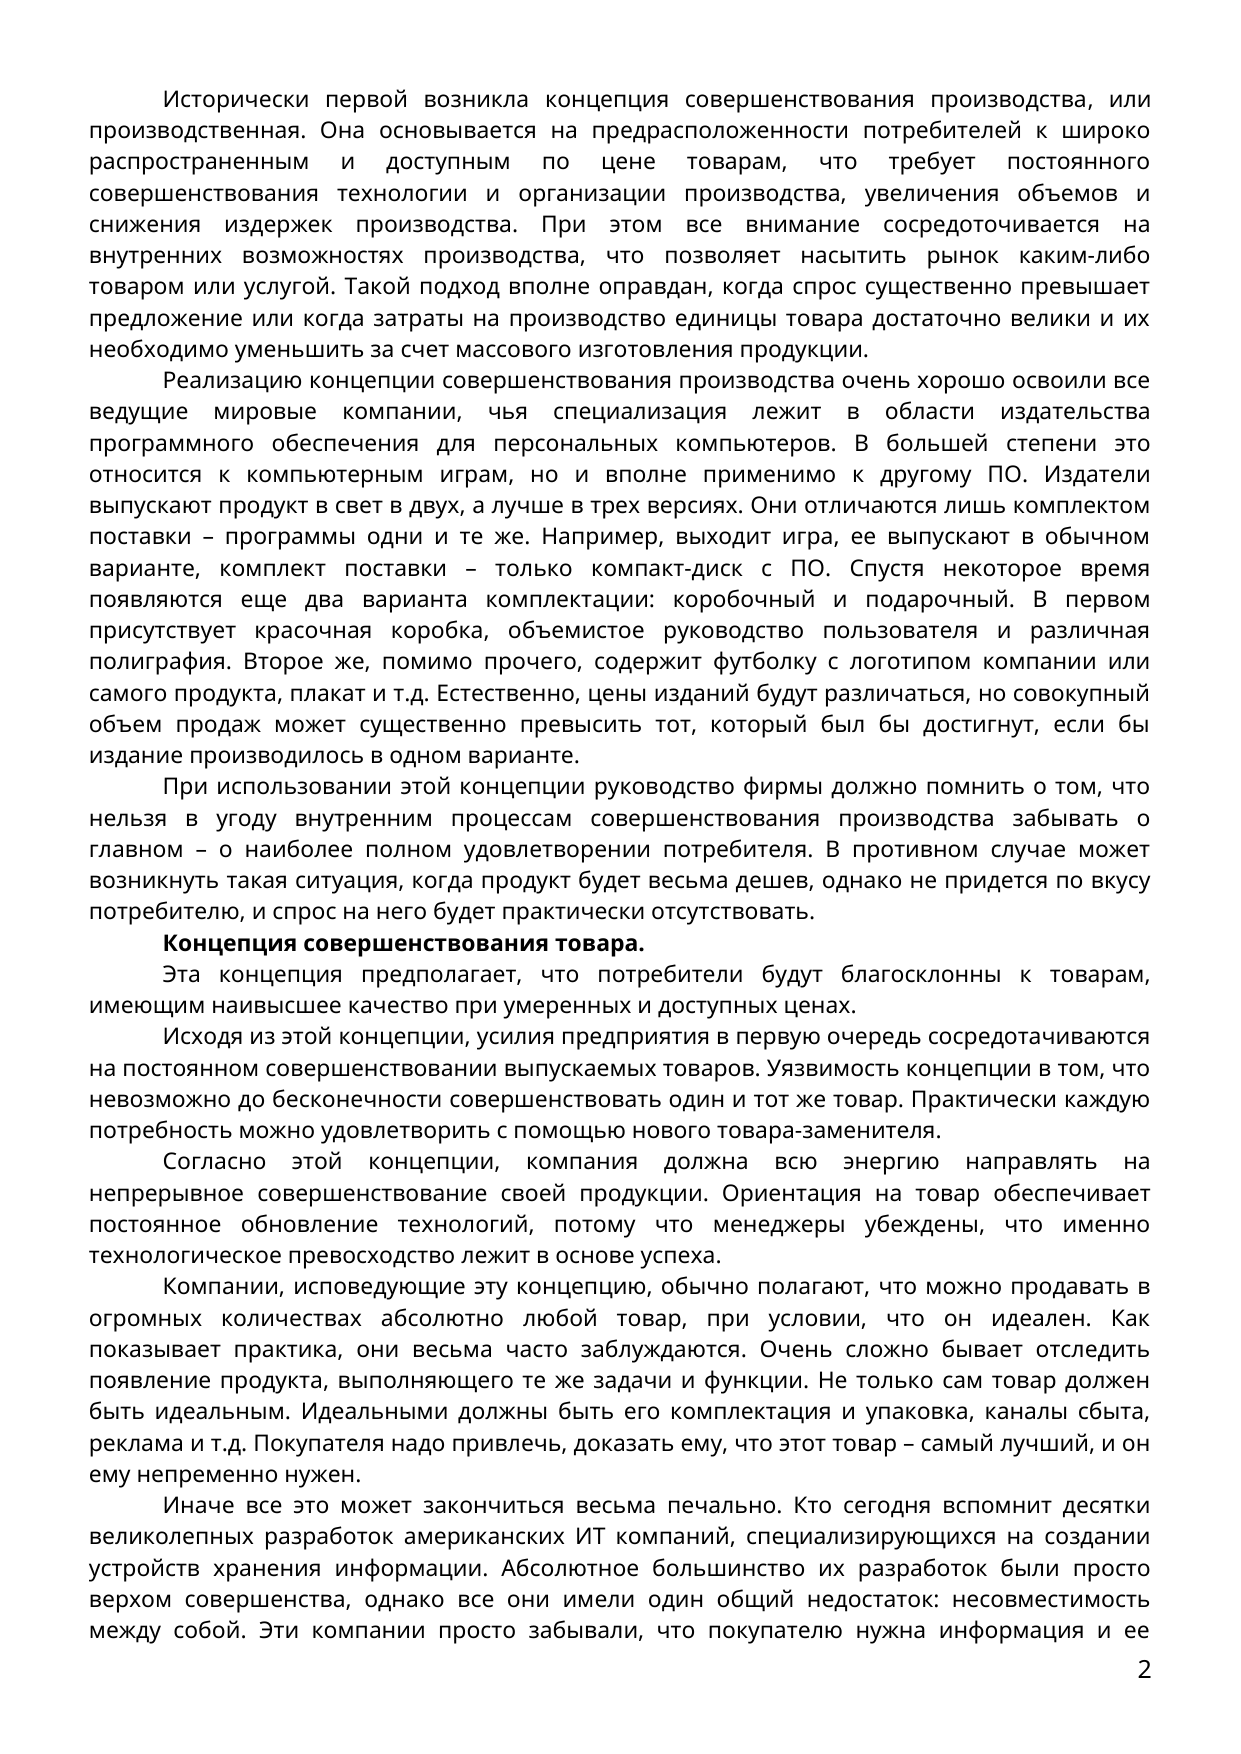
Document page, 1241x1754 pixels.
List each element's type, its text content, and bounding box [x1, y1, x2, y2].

text Концепция совершенствования товара. [89, 926, 1152, 958]
text Реализацию концепции совершенствования производства очень хорошо освоили все ведущие мировые компании, чья специализация лежит в области издательства программного обеспечения для персональных компьютеров. В большей степени это относится к компьютерным играм, но и вполне применимо к другому ПО. Издатели выпускают продукт в свет в двух, а лучше в трех версиях. Они отличаются лишь комплектом поставки – программы одни и те же. Например, выходит игра, ее выпускают в обычном варианте, комплект поставки – только компакт-диск с ПО. Спустя некоторое время появляются еще два варианта комплектации: коробочный и подарочный. В первом присутствует красочная коробка, объемистое руководство пользователя и различная полиграфия. Второе же, помимо прочего, содержит футболку с логотипом компании или самого продукта, плакат и т.д. Естественно, цены изданий будут различаться, но совокупный объем продаж может существенно превысить тот, который был бы достигнут, если бы издание производилось в одном варианте. [89, 364, 1152, 770]
text Компании, исповедующие эту концепцию, обычно полагают, что можно продавать в огромных количествах абсолютно любой товар, при условии, что он идеален. Как показывает практика, они весьма часто заблуждаются. Очень сложно бывает отследить появление продукта, выполняющего те же задачи и функции. Не только сам товар должен быть идеальным. Идеальными должны быть его комплектация и упаковка, каналы сбыта, реклама и т.д. Покупателя надо привлечь, доказать ему, что этот товар – самый лучший, и он ему непременно нужен. [89, 1270, 1152, 1489]
text Исходя из этой концепции, усилия предприятия в первую очередь сосредотачиваются на постоянном совершенствовании выпускаемых товаров. Уязвимость концепции в том, что невозможно до бесконечности совершенствовать один и тот же товар. Практически каждую потребность можно удовлетворить с помощью нового товара-заменителя. [89, 1020, 1152, 1145]
text Исторически первой возникла концепция совершенствования производства, или производственная. Она основывается на предрасположенности потребителей к широко распространенным и доступным по цене товарам, что требует постоянного совершенствования технологии и организации производства, увеличения объемов и снижения издержек производства. При этом все внимание сосредоточивается на внутренних возможностях производства, что позволяет насытить рынок каким-либо товаром или услугой. Такой подход вполне оправдан, когда спрос существенно превышает предложение или когда затраты на производство единицы товара достаточно велики и их необходимо уменьшить за счет массового изготовления продукции. [89, 83, 1152, 364]
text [89, 1489, 1152, 1645]
text Эта концепция предполагает, что потребители будут благосклонны к товарам, имеющим наивысшее качество при умеренных и доступных ценах. [89, 958, 1152, 1020]
text Согласно этой концепции, компания должна всю энергию направлять на непрерывное совершенствование своей продукции. Ориентация на товар обеспечивает постоянное обновление технологий, потому что менеджеры убеждены, что именно технологическое превосходство лежит в основе успеха. [89, 1145, 1152, 1270]
text При использовании этой концепции руководство фирмы должно помнить о том, что нельзя в угоду внутренним процессам совершенствования производства забывать о главном – о наиболее полном удовлетворении потребителя. В противном случае может возникнуть такая ситуация, когда продукт будет весьма дешев, однако не придется по вкусу потребителю, и спрос на него будет практически отсутствовать. [89, 770, 1152, 926]
